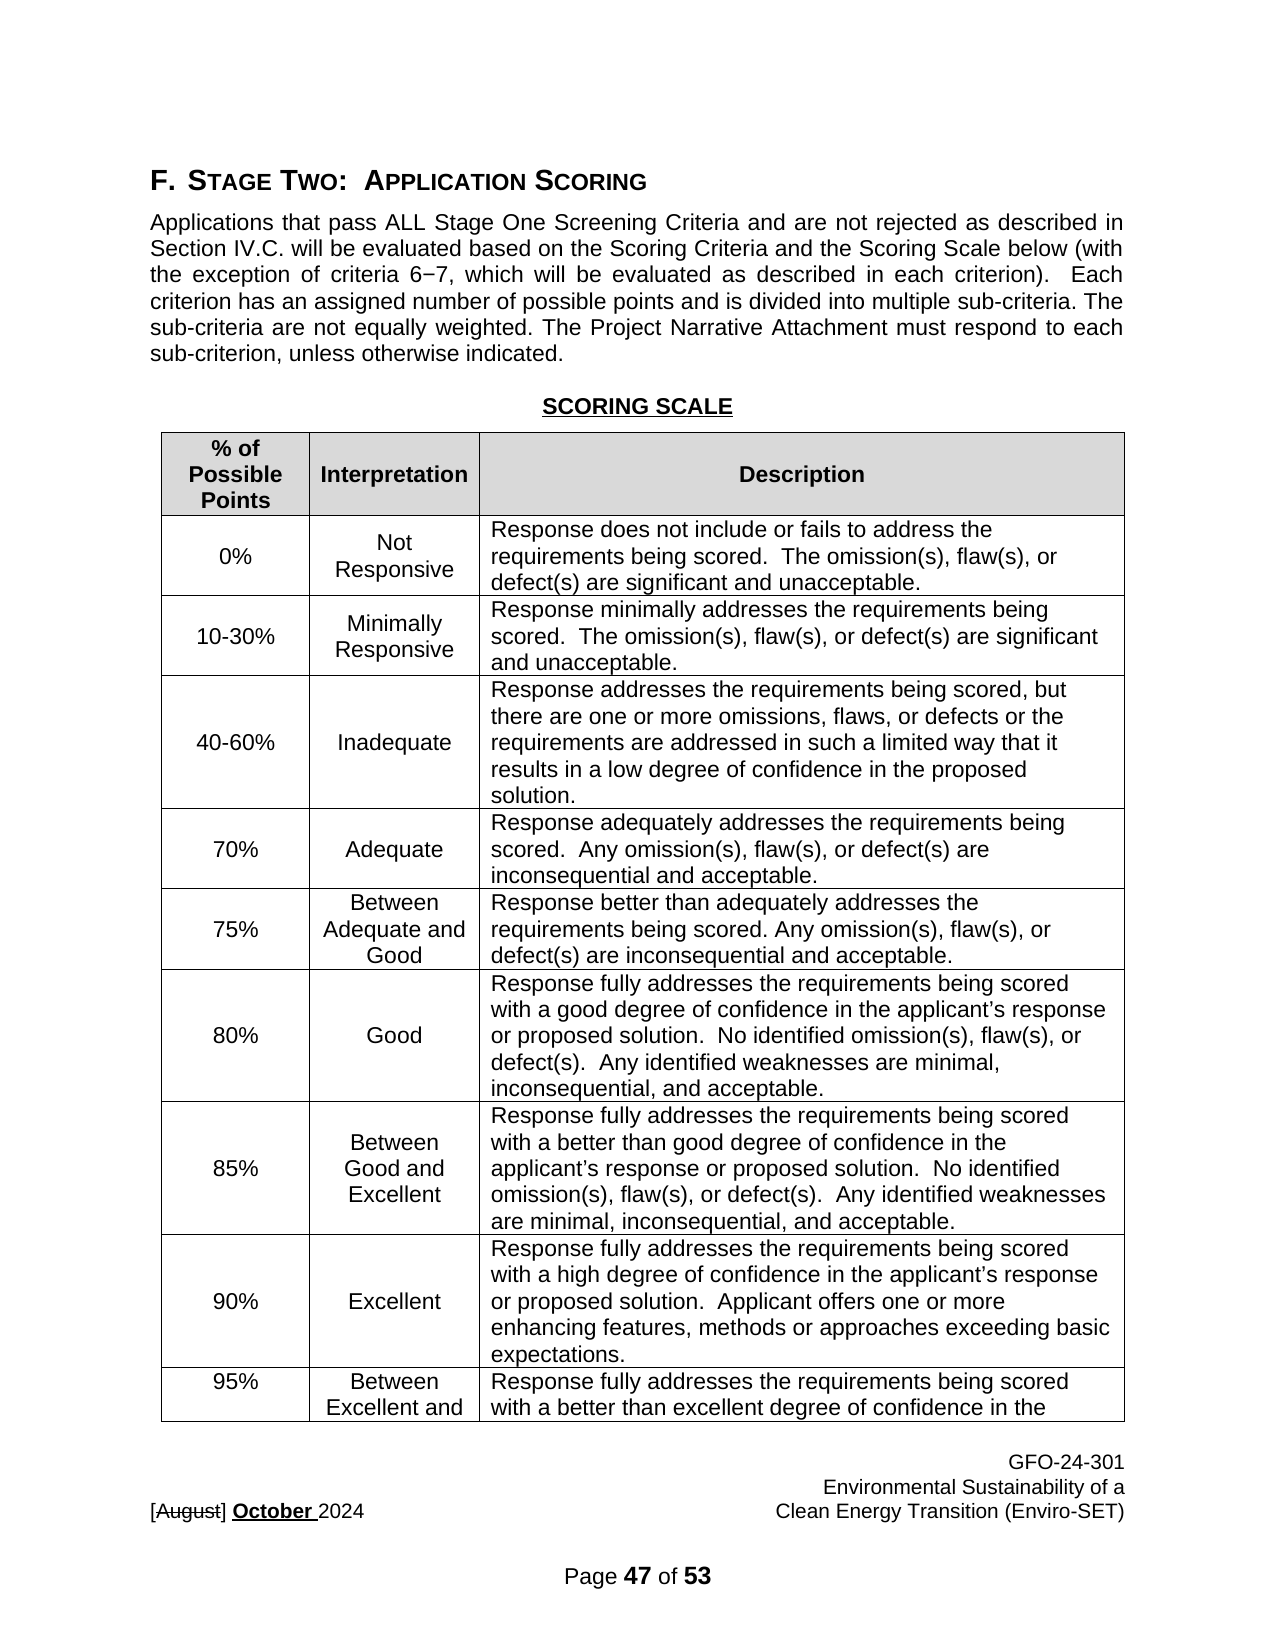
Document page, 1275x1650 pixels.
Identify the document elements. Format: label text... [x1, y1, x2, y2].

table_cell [310, 1368, 479, 1421]
text Applications that pass ALL Stage One Screening Criteria and are not rejected as described in Section IV.C. will be evaluated based on the Scoring Criteria and the Scoring Scale below (with the exception of criteria 6−7, which will be evaluated as described in each criterion). Each criterion has an assigned number of possible points and is divided into multiple sub-criteria. The sub-criteria are not equally weighted. The Project Narrative Attachment must respond to each sub-criterion, unless otherwise indicated. [150, 208, 1125, 367]
text Scoring Scale [150, 393, 1125, 419]
table_cell 10-30% [162, 596, 309, 675]
table_cell Response addresses the requirements being scored, but there are one or more omissions, flaws, or defects or the requirements are addressed in such a limited way that it results in a low degree of confidence in the proposed solution. [480, 676, 1124, 808]
table_cell Response fully addresses the requirements being scored with a better than good degree of confidence in the applicant’s response or proposed solution. No identified omission(s), flaw(s), or defect(s). Any identified weaknesses are minimal, inconsequential, and acceptable. [480, 1102, 1124, 1234]
table_cell 90% [162, 1235, 309, 1367]
table_cell Response fully addresses the requirements being scored with a good degree of confidence in the applicant’s response or proposed solution. No identified omission(s), flaw(s), or defect(s). Any identified weaknesses are minimal, inconsequential, and acceptable. [480, 970, 1124, 1101]
table_cell Not Responsive [310, 516, 479, 595]
table_cell Good [310, 970, 479, 1101]
table_cell 85% [162, 1102, 309, 1234]
table_cell Adequate [310, 809, 479, 888]
table_cell Excellent [310, 1235, 479, 1367]
table_header % of Possible Points [162, 433, 309, 515]
table_cell Between Adequate and Good [310, 889, 479, 968]
table_cell Response adequately addresses the requirements being scored. Any omission(s), flaw(s), or defect(s) are inconsequential and acceptable. [480, 809, 1124, 888]
table_cell Response fully addresses the requirements being scored with a high degree of confidence in the applicant’s response or proposed solution. Applicant offers one or more enhancing features, methods or approaches exceeding basic expectations. [480, 1235, 1124, 1367]
table_cell 70% [162, 809, 309, 888]
table_cell Response better than adequately addresses the requirements being scored. Any omission(s), flaw(s), or defect(s) are inconsequential and acceptable. [480, 889, 1124, 968]
table_cell 80% [162, 970, 309, 1101]
table_header Description [480, 433, 1124, 515]
table_header Interpretation [310, 433, 479, 515]
subtitle Stage Two: Application Scoring [150, 162, 1125, 196]
table_cell Between Good and Excellent [310, 1102, 479, 1234]
table_cell 0% [162, 516, 309, 595]
table_cell Response minimally addresses the requirements being scored. The omission(s), flaw(s), or defect(s) are significant and unacceptable. [480, 596, 1124, 675]
table_cell 75% [162, 889, 309, 968]
table_cell Minimally Responsive [310, 596, 479, 675]
table_cell Response does not include or fails to address the requirements being scored. The omission(s), flaw(s), or defect(s) are significant and unacceptable. [480, 516, 1124, 595]
table_cell 40-60% [162, 676, 309, 808]
table_cell 95% [162, 1368, 309, 1421]
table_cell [480, 1368, 1124, 1421]
table_cell Inadequate [310, 676, 479, 808]
